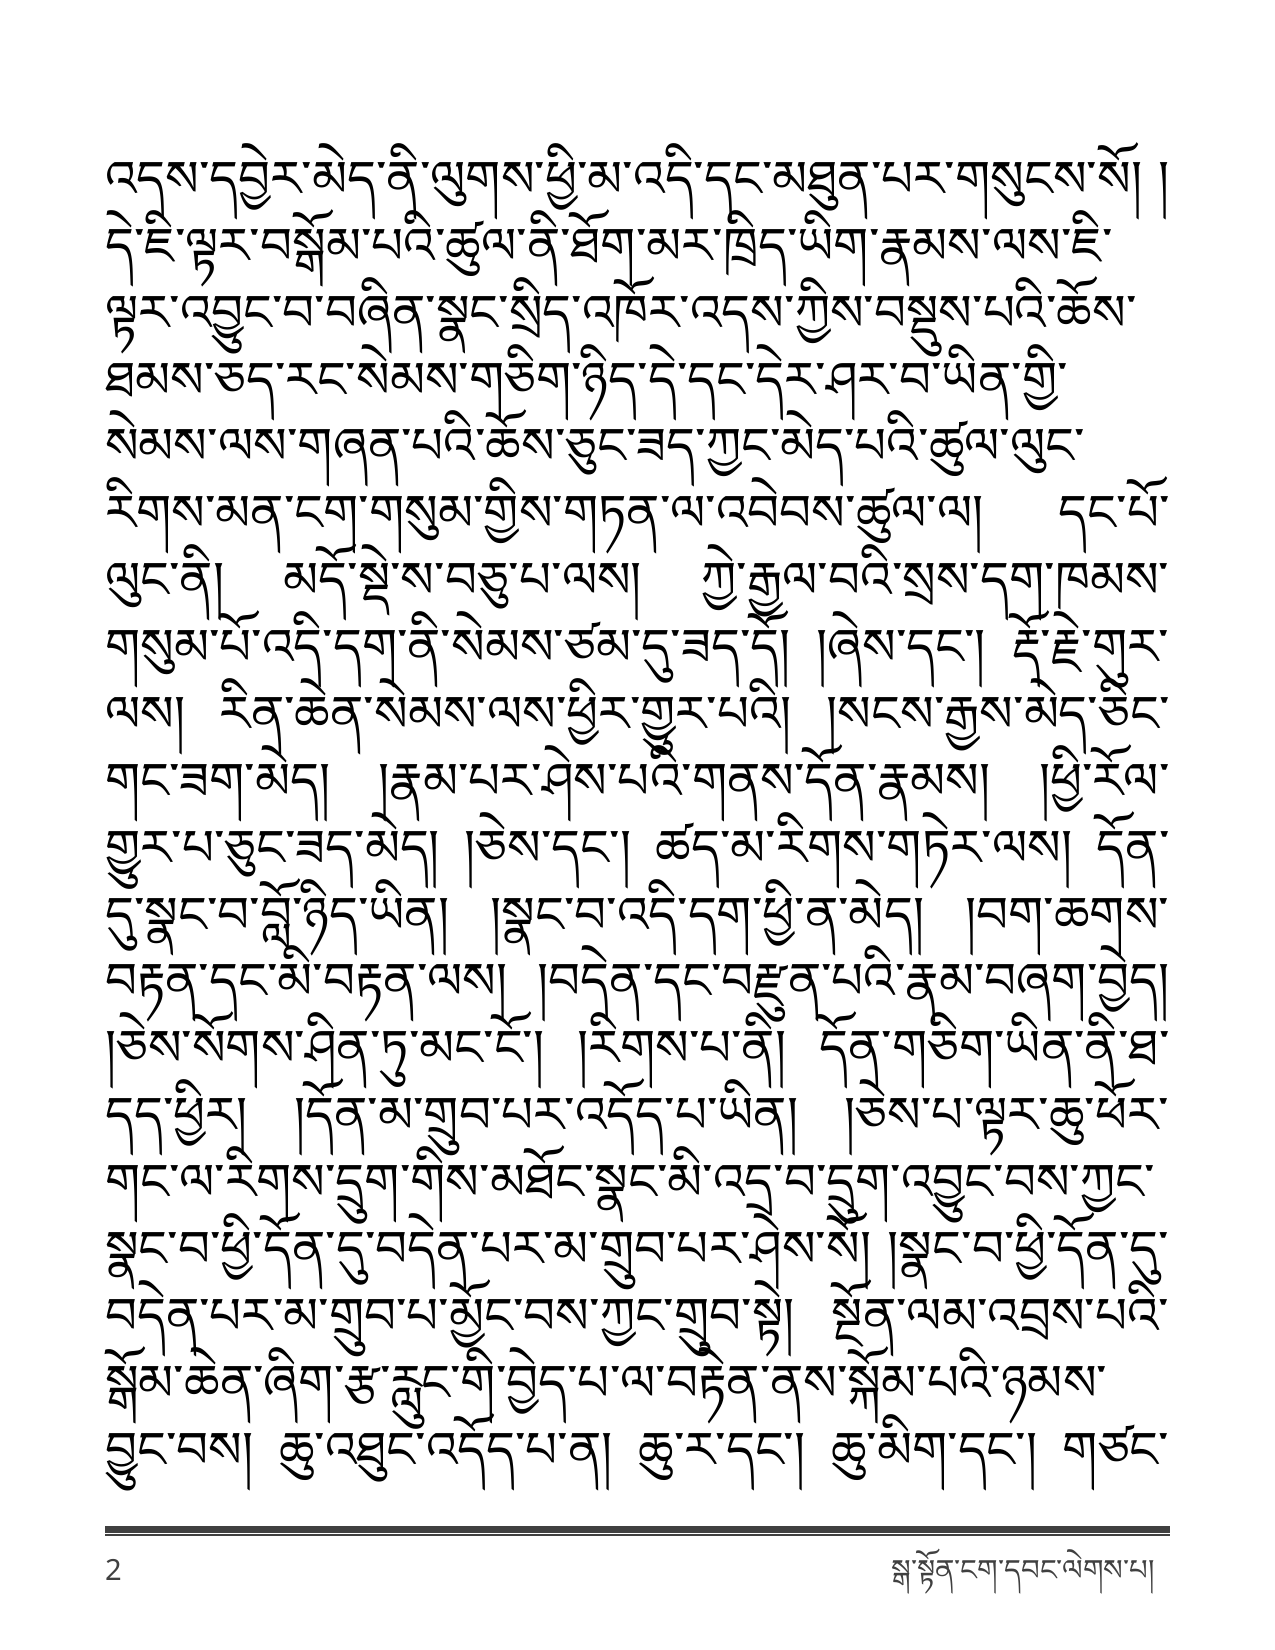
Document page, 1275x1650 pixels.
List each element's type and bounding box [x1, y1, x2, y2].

text [105, 150, 1170, 1479]
